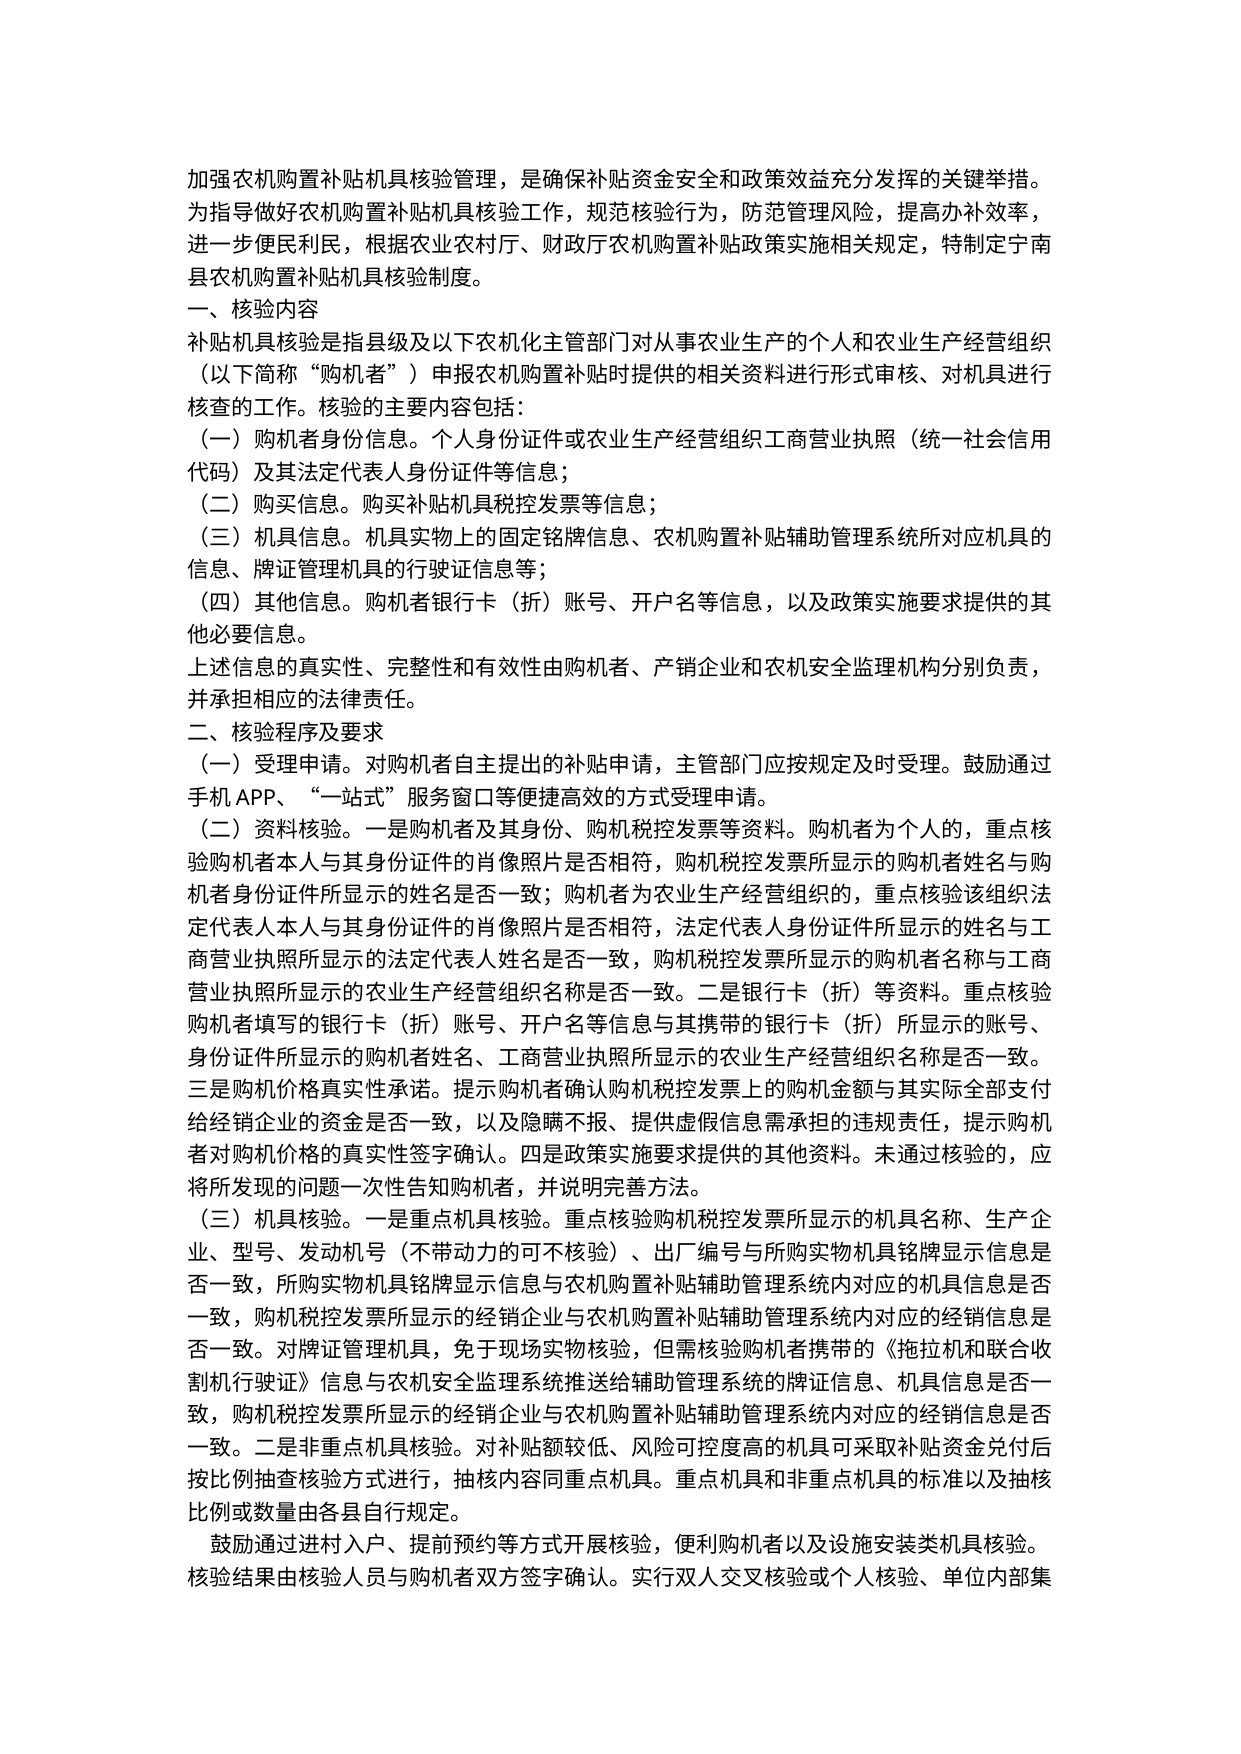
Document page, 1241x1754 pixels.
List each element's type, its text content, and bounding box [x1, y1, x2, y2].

text 加强农机购置补贴机具核验管理，是确保补贴资金安全和政策效益充分发挥的关键举措。为指导做好农机购置补贴机具核验工作，规范核验行为，防范管理风险，提高办补效率，进一步便民利民，根据农业农村厅、财政厅农机购置补贴政策实施相关规定，特制定宁南县农机购置补贴机具核验制度。 一、核验内容 补贴机具核验是指县级及以下农机化主管部门对从事农业生产的个人和农业生产经营组织（以下简称“购机者”）申报农机购置补贴时提供的相关资料进行形式审核、对机具进行核查的工作。核验的主要内容包括： （一）购机者身份信息。个人身份证件或农业生产经营组织工商营业执照（统一社会信用代码）及其法定代表人身份证件等信息； （二）购买信息。购买补贴机具税控发票等信息； （三）机具信息。机具实物上的固定铭牌信息、农机购置补贴辅助管理系统所对应机具的信息、牌证管理机具的行驶证信息等； （四）其他信息。购机者银行卡（折）账号、开户名等信息，以及政策实施要求提供的其他必要信息。 上述信息的真实性、完整性和有效性由购机者、产销企业和农机安全监理机构分别负责，并承担相应的法律责任。 二、核验程序及要求 （一）受理申请。对购机者自主提出的补贴申请，主管部门应按规定及时受理。鼓励通过手机APP、“一站式”服务窗口等便捷高效的方式受理申请。 [187, 162, 1053, 812]
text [187, 812, 1053, 1592]
